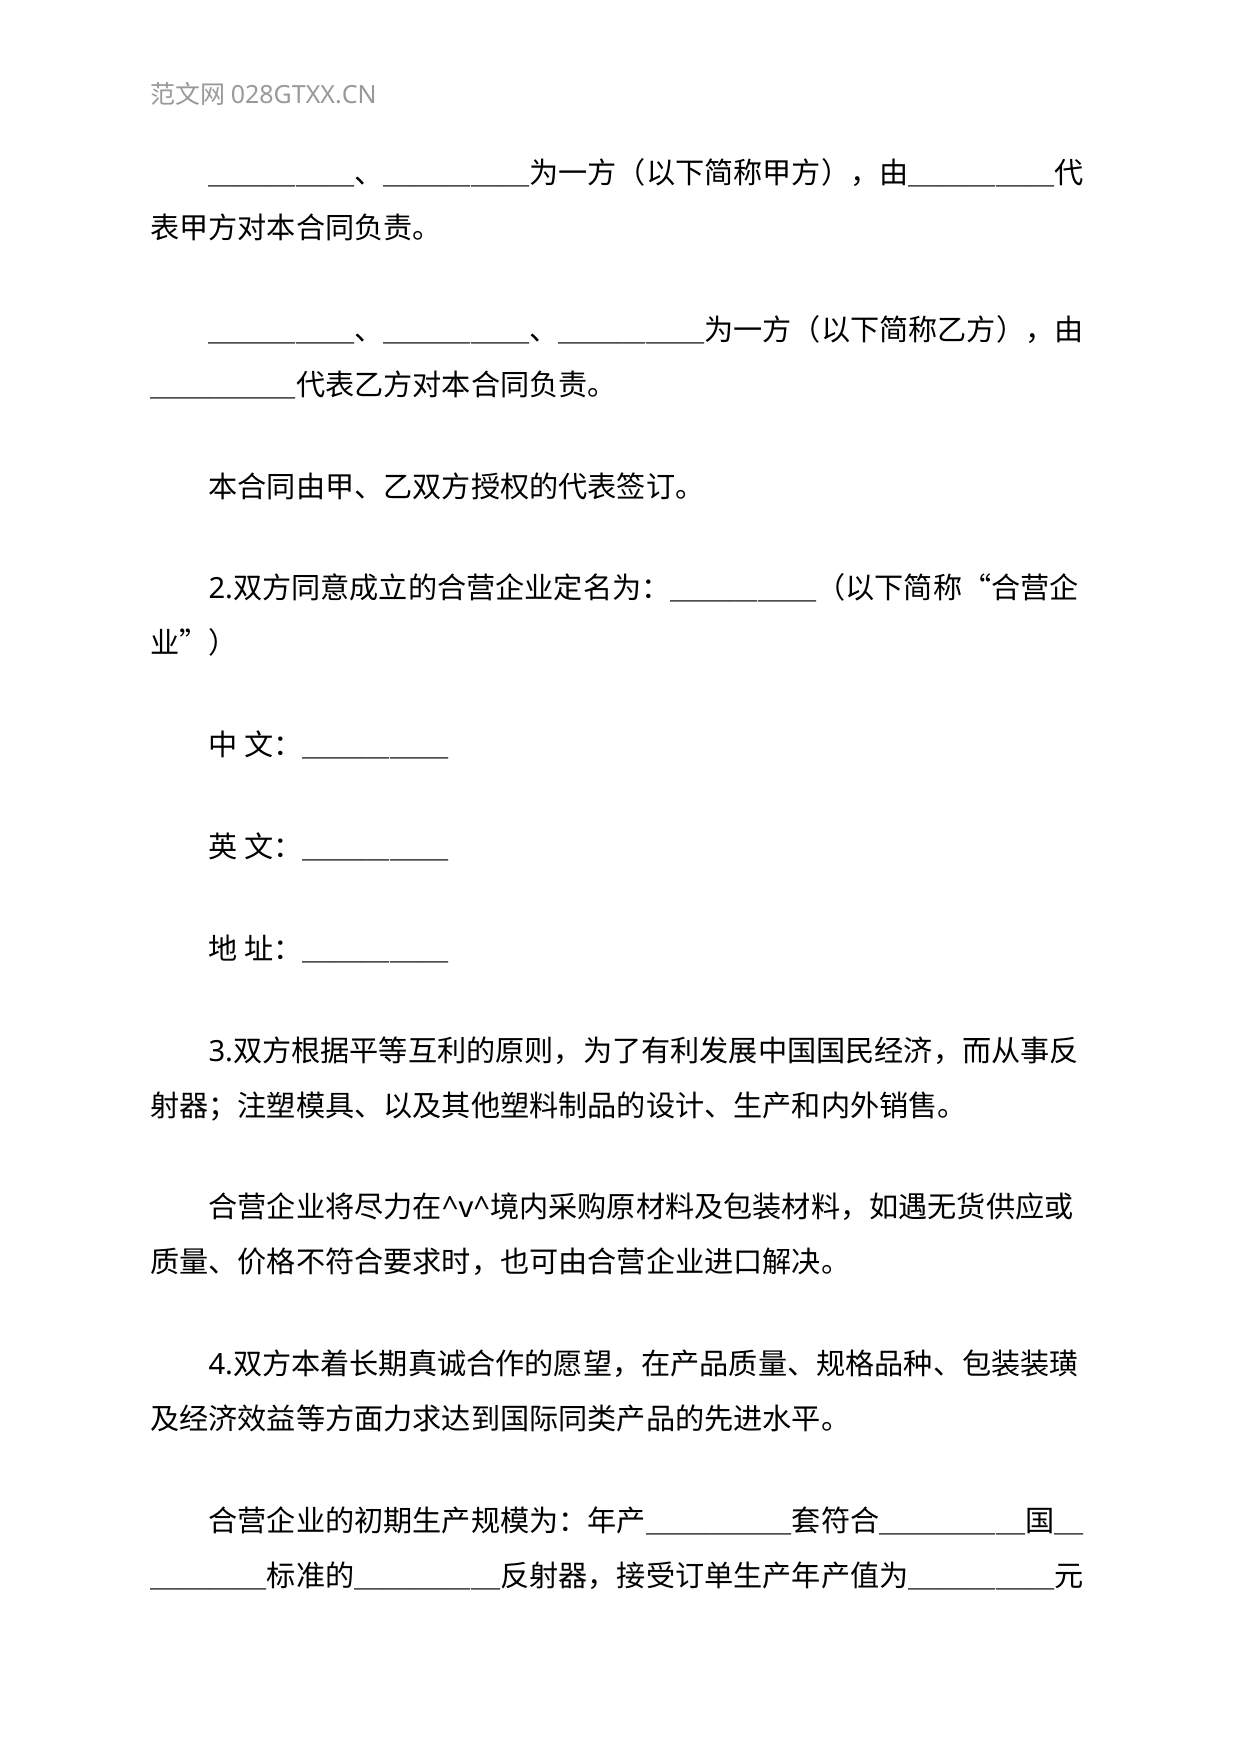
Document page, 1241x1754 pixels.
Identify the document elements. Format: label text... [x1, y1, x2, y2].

text 3.双方根据平等互利的原则，为了有利发展中国国民经济，而从事反射器；注塑模具、以及其他塑料制品的设计、生产和内外销售。 [150, 1027, 1090, 1124]
text 4.双方本着长期真诚合作的愿望，在产品质量、规格品种、包装装璜及经济效益等方面力求达到国际同类产品的先进水平。 [150, 1341, 1090, 1438]
text ＿＿＿＿＿、＿＿＿＿＿、＿＿＿＿＿为一方（以下简称乙方），由＿＿＿＿＿代表乙方对本合同负责。 [150, 307, 1090, 404]
text 中 文：＿＿＿＿＿ [150, 722, 1090, 764]
text ＿＿＿＿＿、＿＿＿＿＿为一方（以下简称甲方），由＿＿＿＿＿代表甲方对本合同负责。 [150, 150, 1090, 247]
text 合营企业将尽力在^v^境内采购原材料及包装材料，如遇无货供应或质量、价格不符合要求时，也可由合营企业进口解决。 [150, 1184, 1090, 1281]
text 英 文：＿＿＿＿＿ [150, 824, 1090, 866]
text 本合同由甲、乙双方授权的代表签订。 [150, 463, 1090, 506]
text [150, 1497, 1090, 1595]
text 2.双方同意成立的合营企业定名为：＿＿＿＿＿（以下简称“合营企业”） [150, 565, 1090, 662]
text 地 址：＿＿＿＿＿ [150, 925, 1090, 968]
